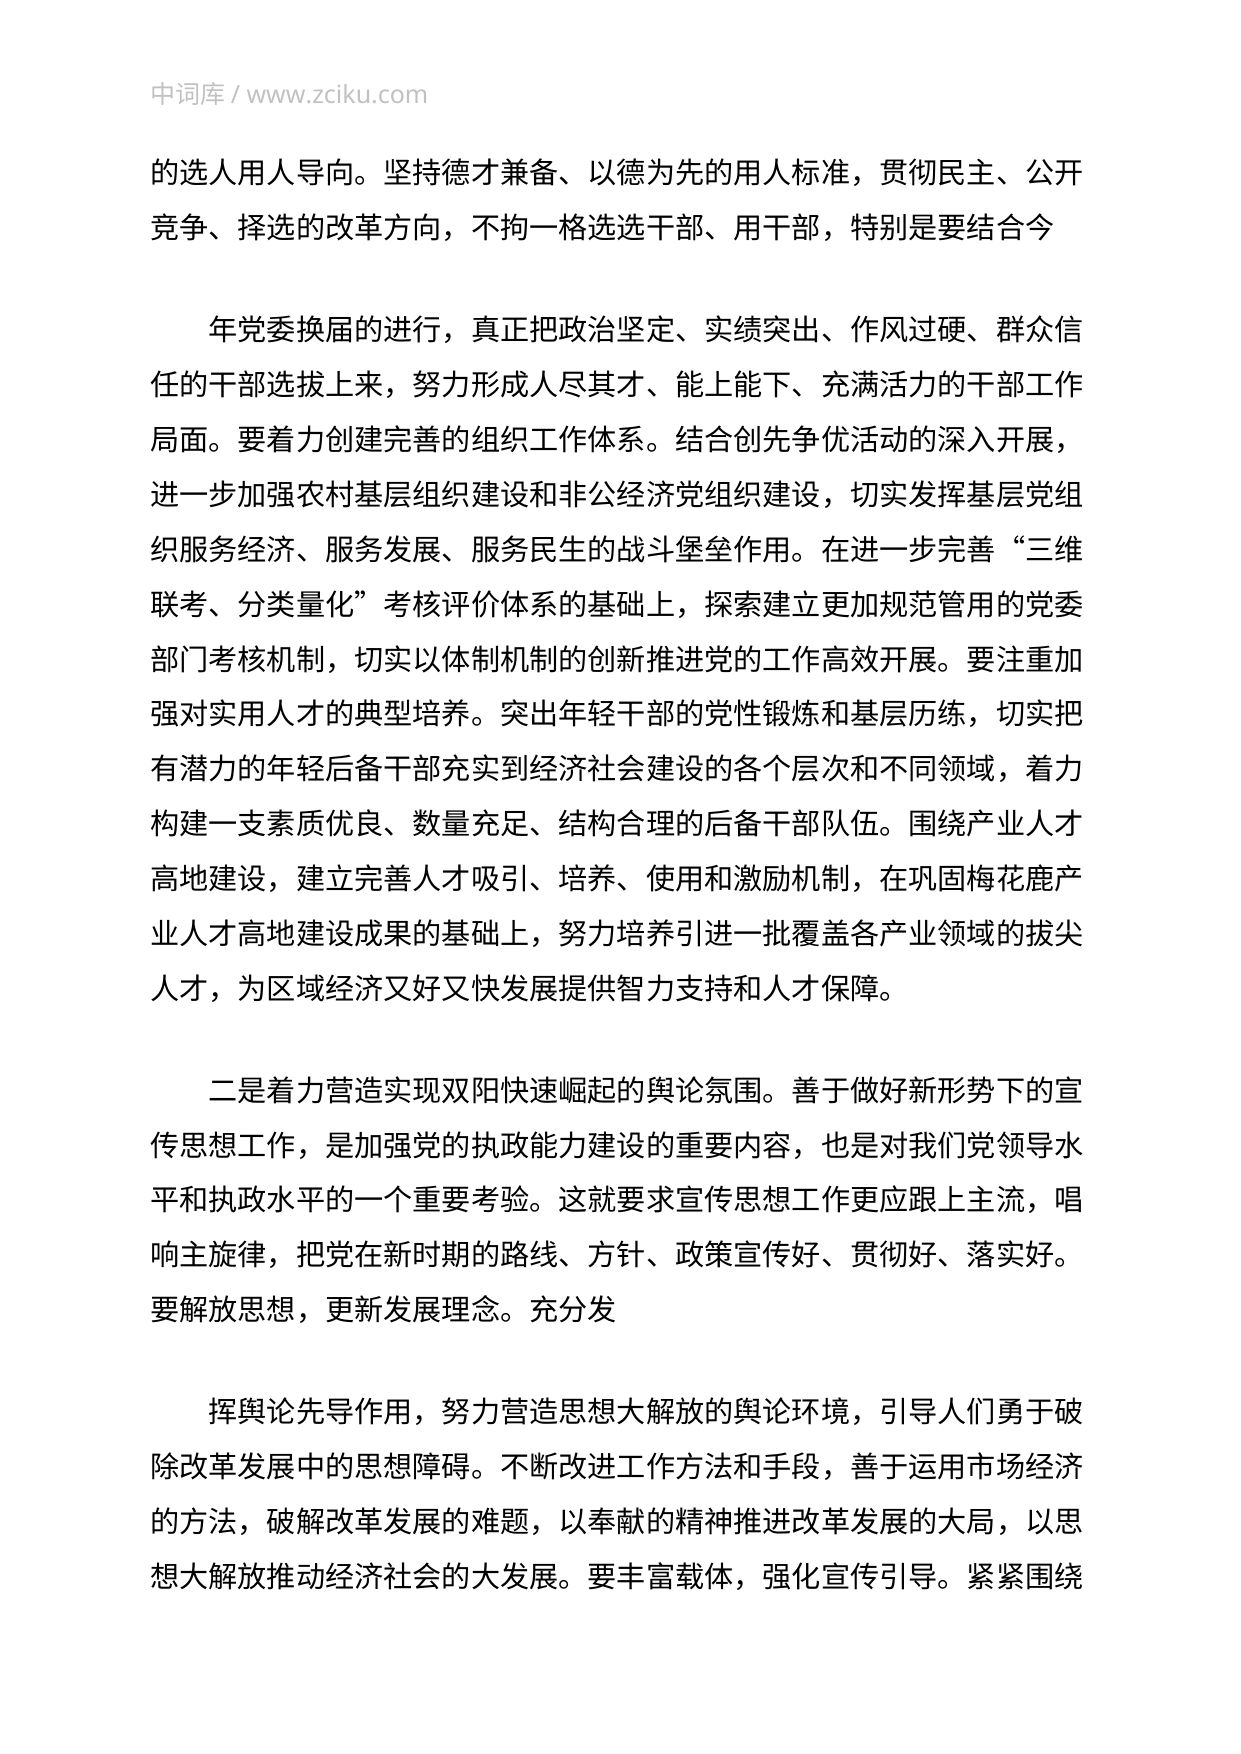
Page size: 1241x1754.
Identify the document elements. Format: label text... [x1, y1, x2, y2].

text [150, 1388, 1090, 1596]
text 二是着力营造实现双阳快速崛起的舆论氛围。善于做好新形势下的宣传思想工作，是加强党的执政能力建设的重要内容，也是对我们党领导水平和执政水平的一个重要考验。这就要求宣传思想工作更应跟上主流，唱响主旋律，把党在新时期的路线、方针、政策宣传好、贯彻好、落实好。要解放思想，更新发展理念。充分发 [150, 1067, 1090, 1329]
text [150, 150, 1090, 247]
text 年党委换届的进行，真正把政治坚定、实绩突出、作风过硬、群众信任的干部选拔上来，努力形成人尽其才、能上能下、充满活力的干部工作局面。要着力创建完善的组织工作体系。结合创先争优活动的深入开展，进一步加强农村基层组织建设和非公经济党组织建设，切实发挥基层党组织服务经济、服务发展、服务民生的战斗堡垒作用。在进一步完善“三维联考、分类量化”考核评价体系的基础上，探索建立更加规范管用的党委部门考核机制，切实以体制机制的创新推进党的工作高效开展。要注重加强对实用人才的典型培养。突出年轻干部的党性锻炼和基层历练，切实把有潜力的年轻后备干部充实到经济社会建设的各个层次和不同领域，着力构建一支素质优良、数量充足、结构合理的后备干部队伍。围绕产业人才高地建设，建立完善人才吸引、培养、使用和激励机制，在巩固梅花鹿产业人才高地建设成果的基础上，努力培养引进一批覆盖各产业领域的拔尖人才，为区域经济又好又快发展提供智力支持和人才保障。 [150, 307, 1090, 1008]
